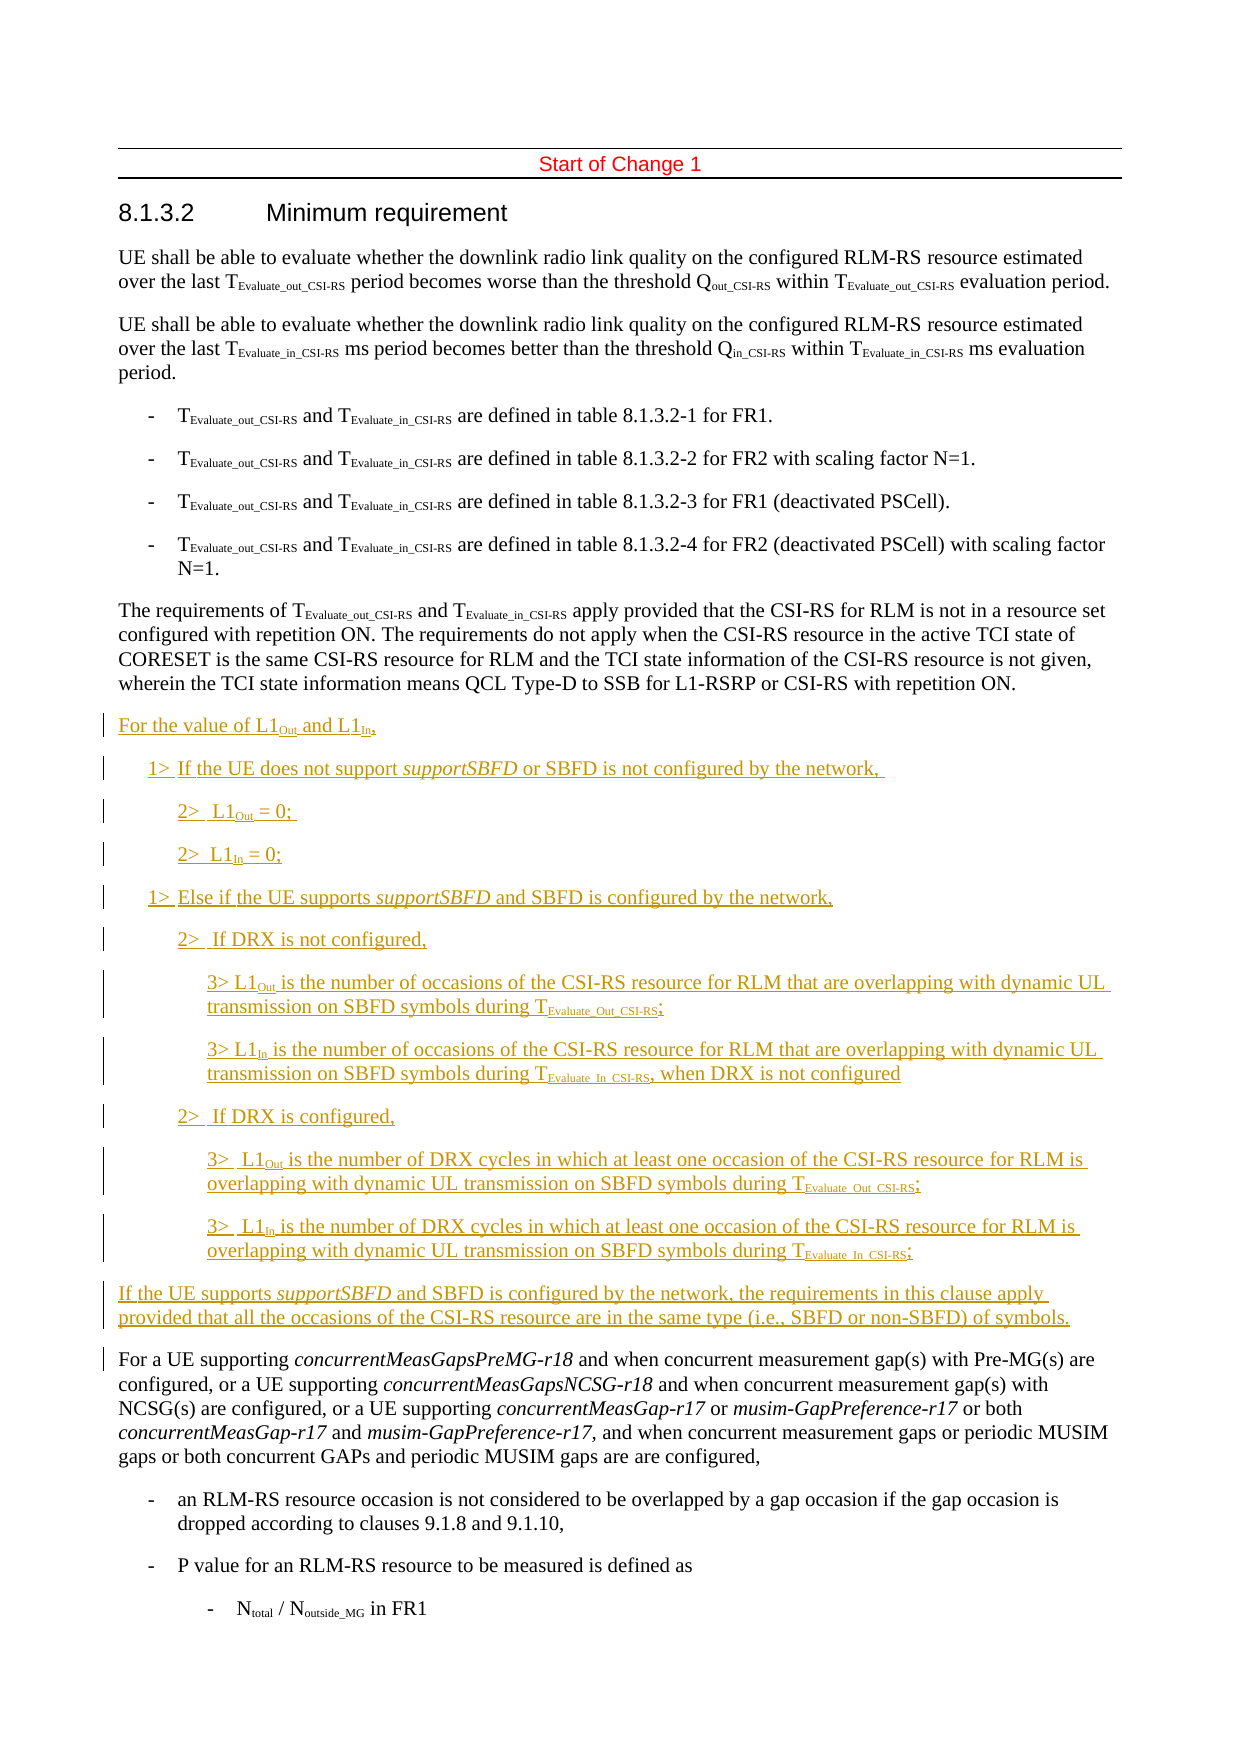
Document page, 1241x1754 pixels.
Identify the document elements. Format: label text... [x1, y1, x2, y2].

text - TEvaluate_out_CSI-RS and TEvaluate_in_CSI-RS are defined in table 8.1.3.2-2 for FR2 with scaling factor N=1. [148, 446, 1122, 470]
text UE shall be able to evaluate whether the downlink radio link quality on the configured RLM-RS resource estimated over the last TEvaluate_in_CSI-RS ms period becomes better than the threshold Qin_CSI-RS within TEvaluate_in_CSI-RS ms evaluation period. [118, 312, 1122, 384]
subtitle 8.1.3.2 Minimum requirement [118, 198, 1122, 226]
text UE shall be able to evaluate whether the downlink radio link quality on the configured RLM-RS resource estimated over the last TEvaluate_out_CSI-RS period becomes worse than the threshold Qout_CSI-RS within TEvaluate_out_CSI-RS evaluation period. [118, 245, 1122, 293]
text - TEvaluate_out_CSI-RS and TEvaluate_in_CSI-RS are defined in table 8.1.3.2-1 for FR1. [148, 403, 1122, 427]
text - TEvaluate_out_CSI-RS and TEvaluate_in_CSI-RS are defined in table 8.1.3.2-3 for FR1 (deactivated PSCell). [148, 489, 1122, 513]
text The requirements of TEvaluate_out_CSI-RS and TEvaluate_in_CSI-RS apply provided that the CSI-RS for RLM is not in a resource set configured with repetition ON. The requirements do not apply when the CSI-RS resource in the active TCI state of CORESET is the same CSI-RS resource for RLM and the TCI state information of the CSI-RS resource is not given, wherein the TCI state information means QCL Type-D to SSB for L1-RSRP or CSI-RS with repetition ON. [118, 598, 1122, 694]
text - TEvaluate_out_CSI-RS and TEvaluate_in_CSI-RS are defined in table 8.1.3.2-4 for FR2 (deactivated PSCell) with scaling factor N=1. [148, 531, 1122, 579]
text Start of Change 1 [118, 149, 1122, 177]
text - an RLM-RS resource occasion is not considered to be overlapped by a gap occasion if the gap occasion is dropped according to clauses 9.1.8 and 9.1.10, [148, 1486, 1122, 1534]
text For a UE supporting concurrentMeasGapsPreMG-r18 and when concurrent measurement gap(s) with Pre-MG(s) are configured, or a UE supporting concurrentMeasGapsNCSG-r18 and when concurrent measurement gap(s) with NCSG(s) are configured, or a UE supporting concurrentMeasGap-r17 or musim-GapPreference-r17 or both concurrentMeasGap-r17 and musim-GapPreference-r17, and when concurrent measurement gaps or periodic MUSIM gaps or both concurrent GAPs and periodic MUSIM gaps are are configured, [118, 1347, 1122, 1468]
text - Ntotal / Noutside_MG in FR1 [207, 1596, 1122, 1620]
text - P value for an RLM-RS resource to be measured is defined as [148, 1553, 1122, 1577]
